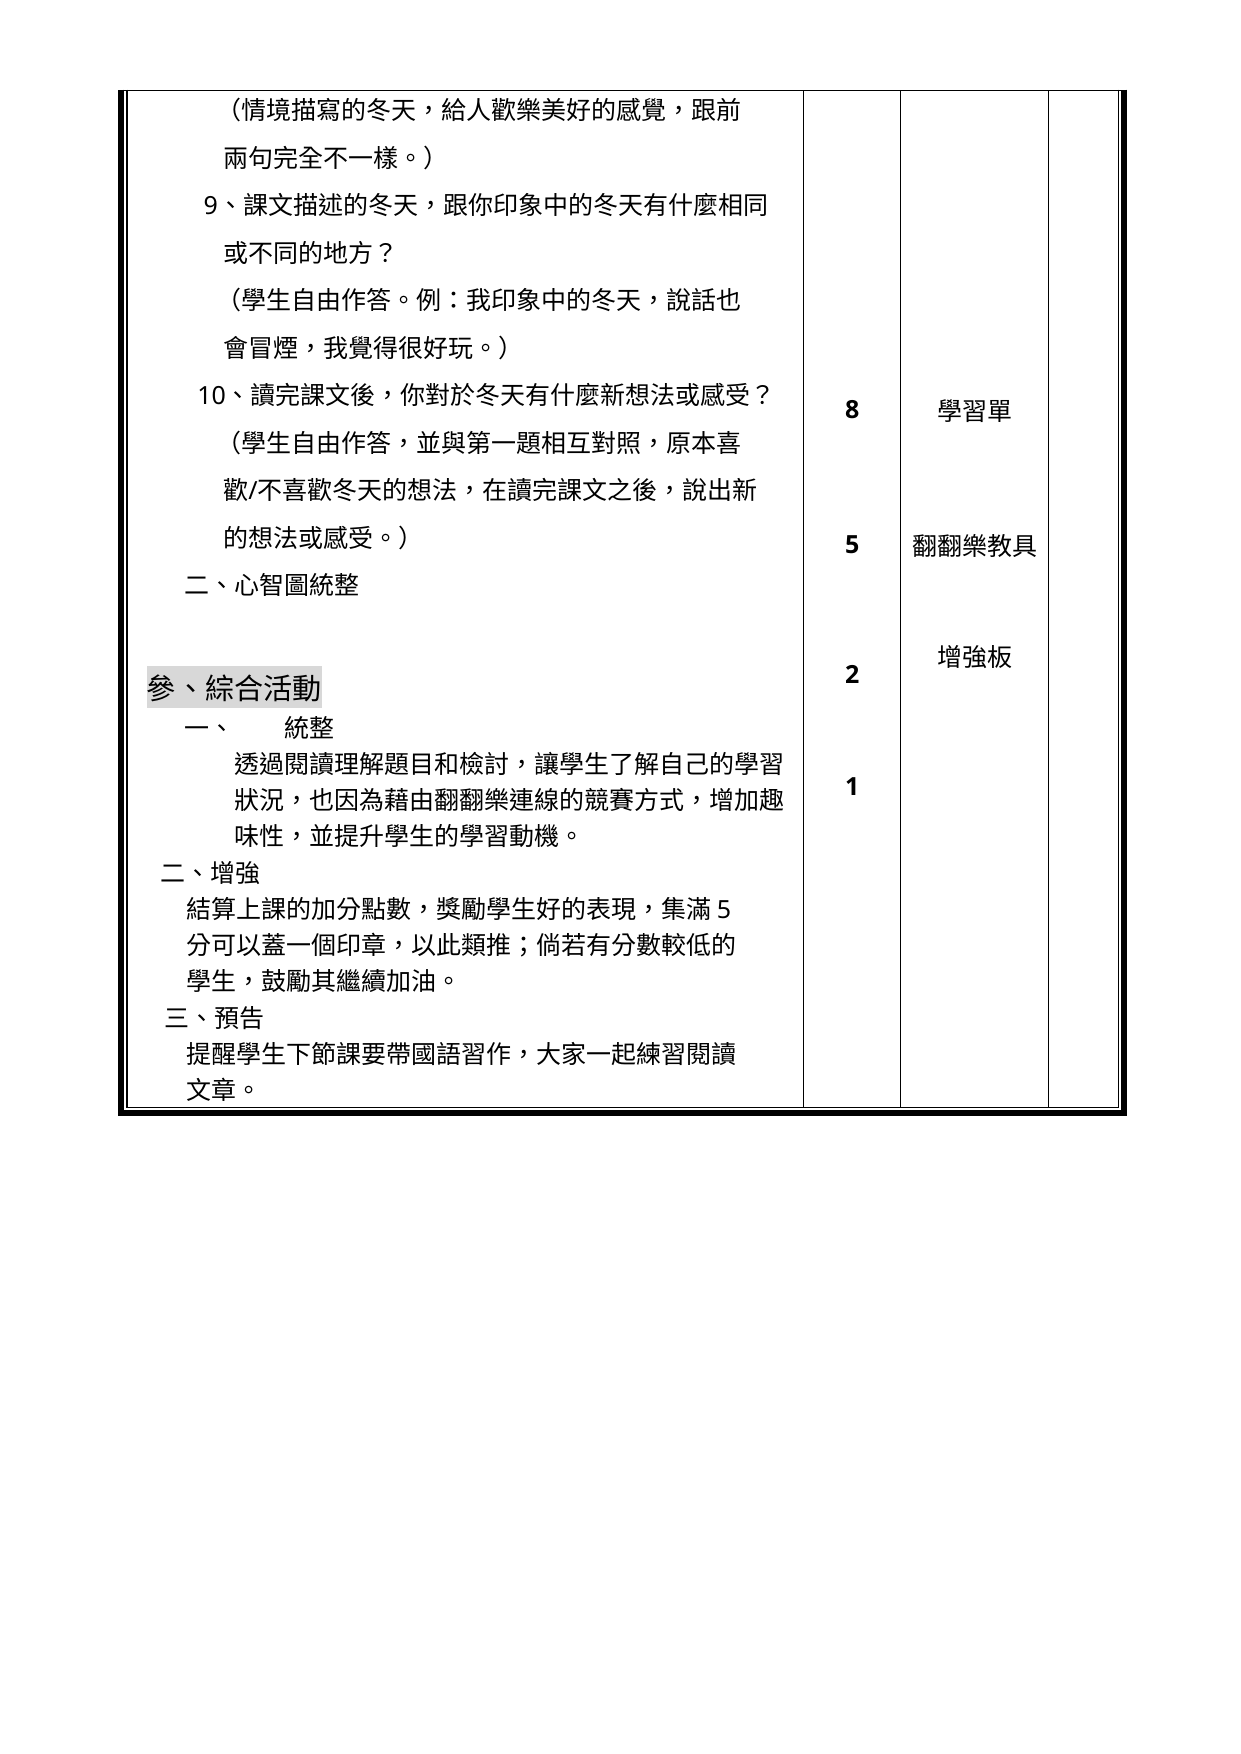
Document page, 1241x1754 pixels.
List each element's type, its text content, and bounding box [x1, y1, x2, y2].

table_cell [901, 91, 1048, 1107]
table_cell 2 7 15 8 5 2 1 [804, 91, 900, 1107]
table_cell [1049, 91, 1118, 1107]
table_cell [128, 91, 803, 1107]
